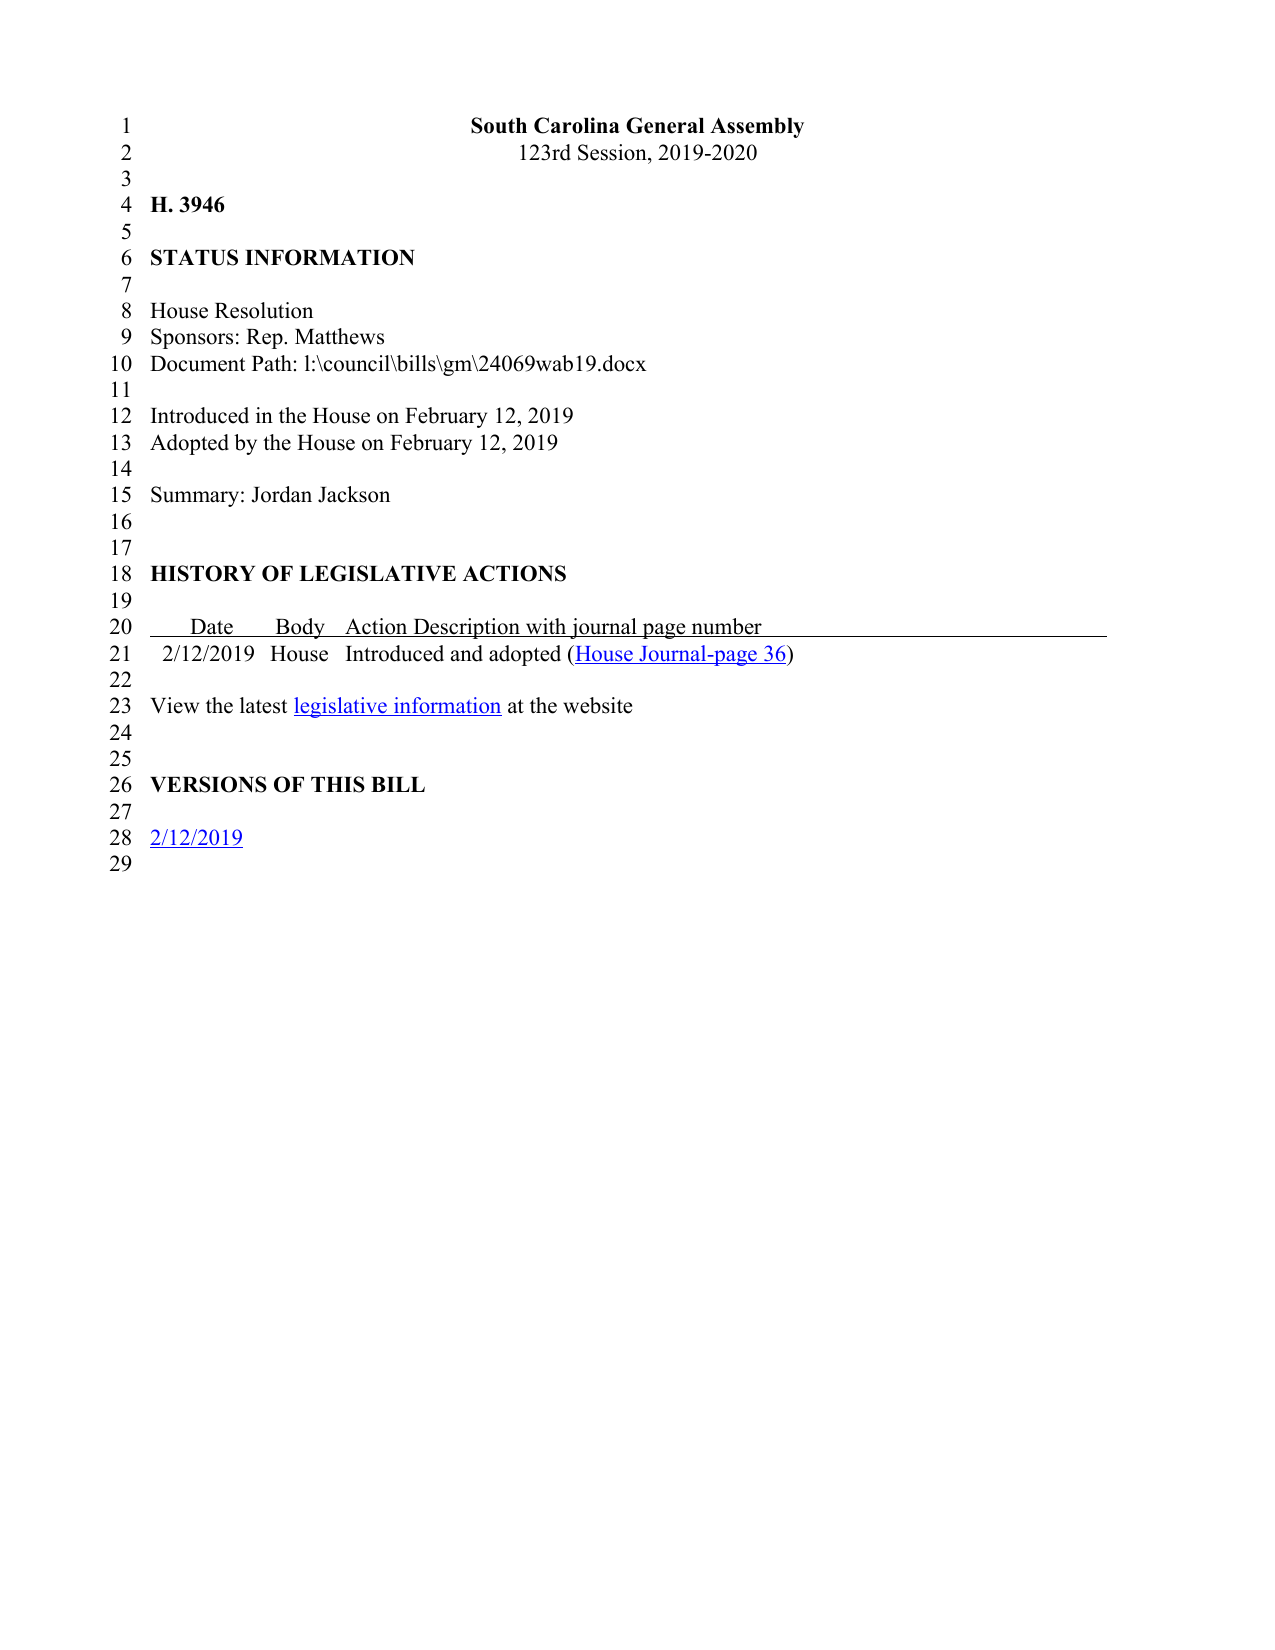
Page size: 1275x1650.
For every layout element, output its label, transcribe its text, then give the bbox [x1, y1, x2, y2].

text Introduced in the House on February 12, 2019 [150, 402, 1125, 429]
text Sponsors: Rep. Matthews [150, 323, 1125, 350]
text Summary: Jordan Jackson [150, 481, 1125, 508]
text Date Body Action Description with journal page number [150, 613, 1125, 639]
text Adopted by the House on February 12, 2019 [150, 429, 1125, 455]
text 2/12/2019 [150, 824, 1125, 850]
text 123rd Session, 2019-2020 [150, 139, 1125, 165]
text Document Path: l:\council\bills\gm\24069wab19.docx [150, 350, 1125, 376]
text House Resolution [150, 297, 1125, 323]
text H. 3946 [150, 192, 1125, 218]
text VERSIONS OF THIS BILL [150, 771, 1125, 798]
text STATUS INFORMATION [150, 244, 1125, 271]
text HISTORY OF LEGISLATIVE ACTIONS [150, 561, 1125, 587]
text 2/12/2019 House Introduced and adopted (House Journal-page 36) [150, 639, 1125, 666]
text View the latest legislative information at the website [150, 692, 1125, 719]
text South Carolina General Assembly [150, 112, 1125, 139]
